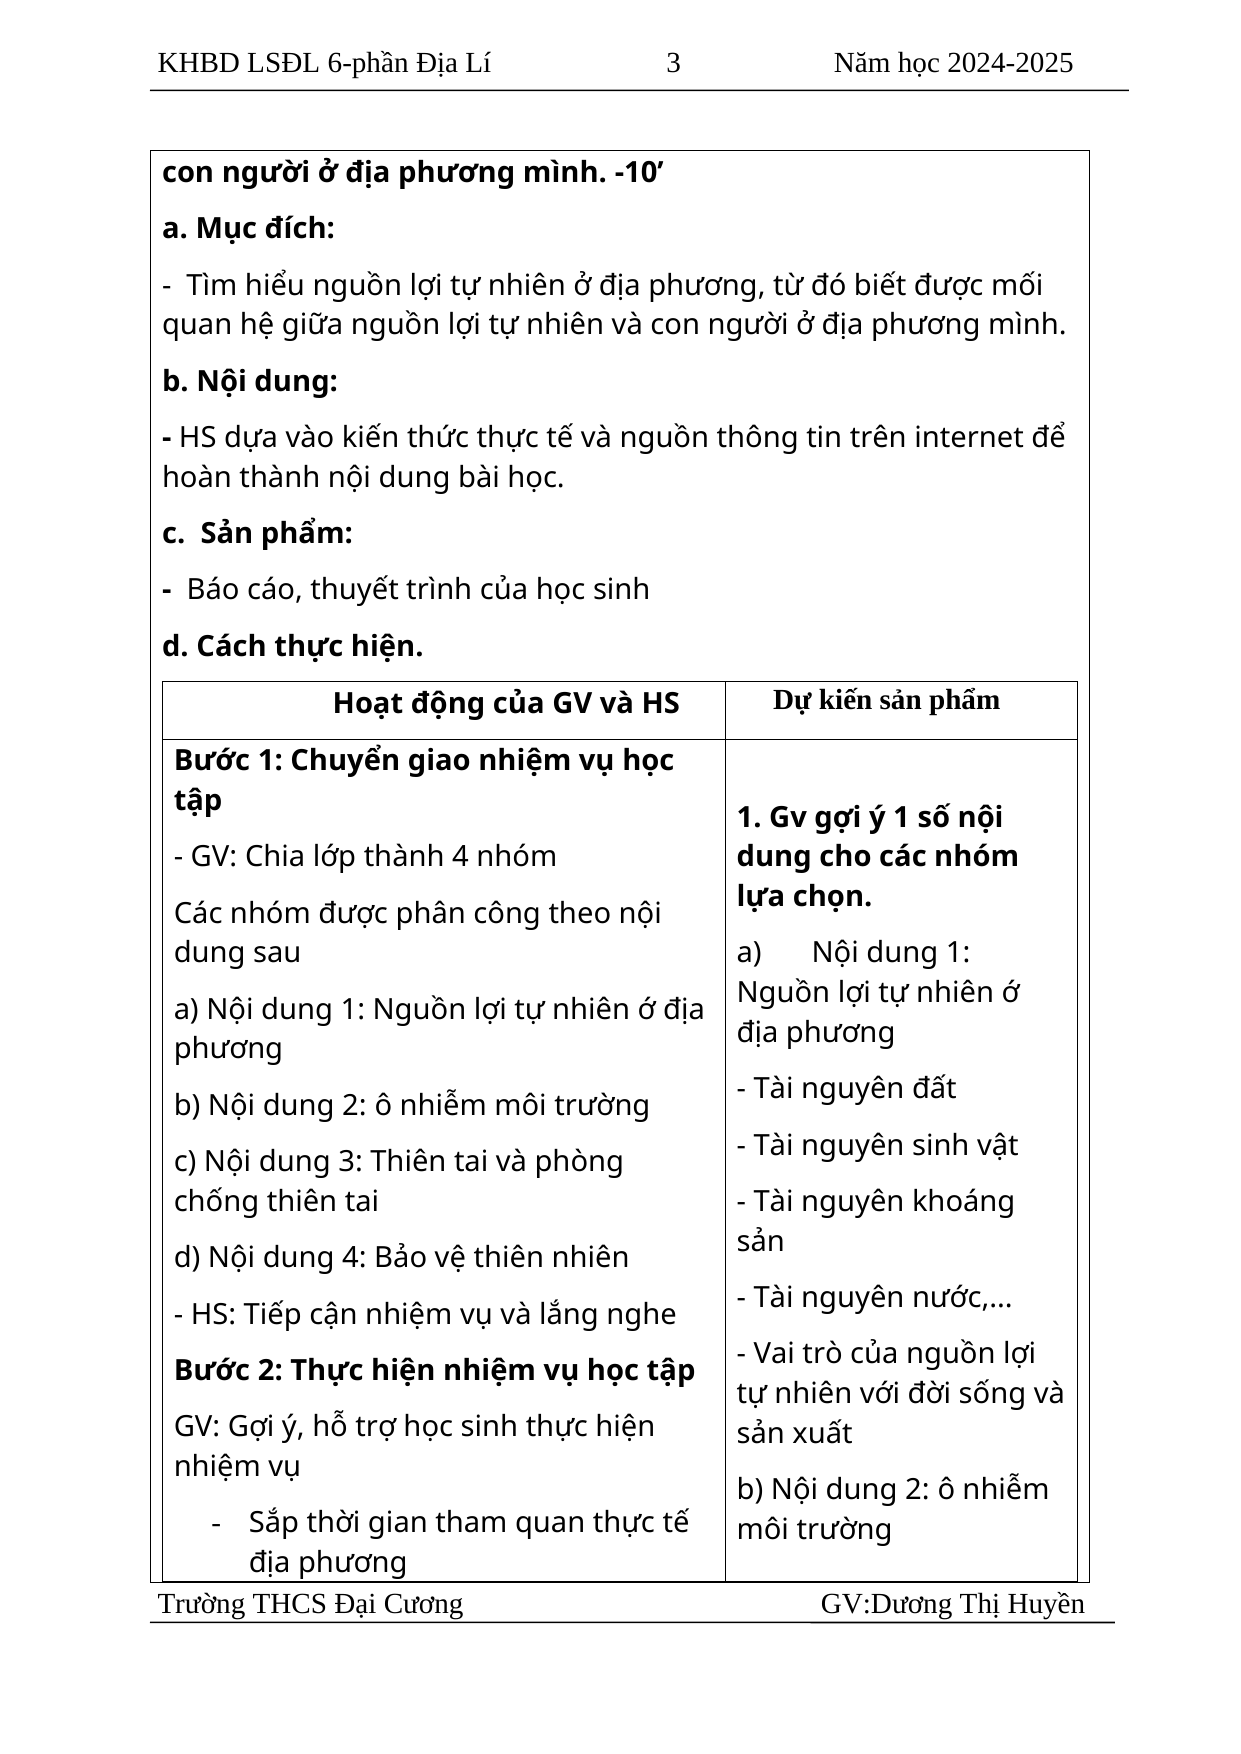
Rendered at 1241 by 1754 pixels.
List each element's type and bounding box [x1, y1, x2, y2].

table_cell [151, 151, 1089, 1582]
